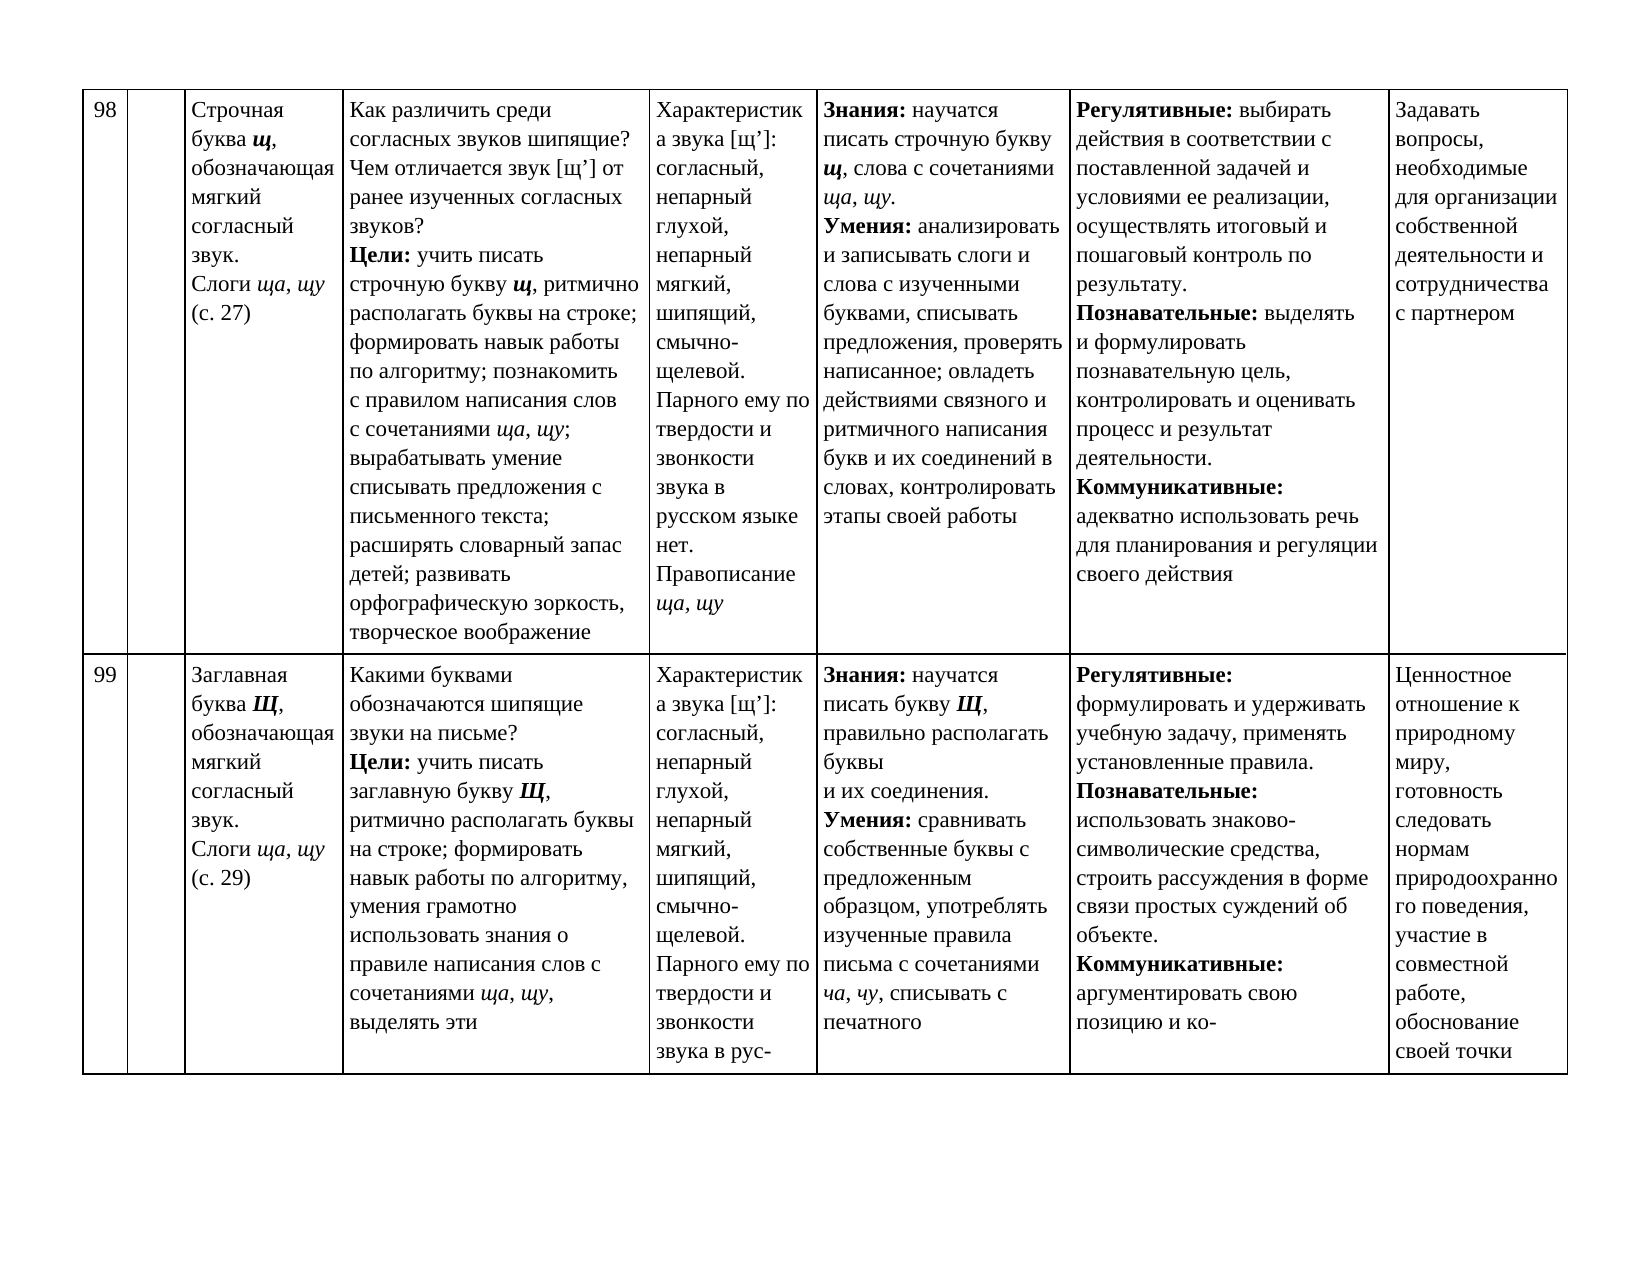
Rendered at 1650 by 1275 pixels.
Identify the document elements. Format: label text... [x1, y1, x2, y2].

table_cell Заглавная буква Щ, обозначающая мягкий согласный звук. Слоги ща, щу (с. 29) [186, 655, 342, 1073]
table_cell Характеристика звука [щ’]: согласный, непарный глухой, непарный мягкий, шипящий, смычно-щелевой. Парного ему по твердости и звонкости звука в рус- [650, 655, 816, 1073]
table_header Знания: научатся писать строчную букву щ, слова с сочетаниями ща, щу. Умения: анализировать и записывать слоги и слова с изученными буквами, списывать предложения, проверять написанное; овладеть действиями связного и ритмичного написания букв и их соединений в словах, контролировать этапы своей работы [818, 90, 1069, 653]
table_cell [128, 655, 184, 1073]
table_header Строчная буква щ, обозначающая мягкий согласный звук. Слоги ща, щу (с. 27) [186, 90, 342, 653]
table_cell Какими буквами обозначаются шипящие звуки на письме? Цели: учить писать заглавную букву Щ, ритмично располагать буквы на строке; формировать навык работы по алгоритму, умения грамотно использовать знания о правиле написания слов с сочетаниями ща, щу, выделять эти [344, 655, 649, 1073]
table_header 98 [84, 90, 127, 653]
table_header Задавать вопросы, необходимые для организации собственной деятельности и сотрудничества с партнером [1390, 90, 1567, 653]
table_header Характеристика звука [щ’]: согласный, непарный глухой, непарный мягкий, шипящий, смычно-щелевой. Парного ему по твердости и звонкости звука в русском языке нет. Правописание ща, щу [650, 90, 816, 653]
table_cell 99 [84, 655, 127, 1073]
table_header Регулятивные: выбирать действия в соответствии с поставленной задачей и условиями ее реализации, осуществлять итоговый и пошаговый контроль по результату. Познавательные: выделять и формулировать познавательную цель, контролировать и оценивать процесс и результат деятельности. Коммуникативные: адекватно использовать речь для планирования и регуляции своего действия [1071, 90, 1388, 653]
table_header [128, 90, 184, 653]
table_cell Знания: научатся писать букву Щ, правильно располагать буквы и их соединения. Умения: сравнивать собственные буквы с предложенным образцом, употреблять изученные правила письма с сочетаниями ча, чу, списывать с печатного [818, 655, 1069, 1073]
table_header Как различить среди согласных звуков шипящие? Чем отличается звук [щ’] от ранее изученных согласных звуков? Цели: учить писать строчную букву щ, ритмично располагать буквы на строке; формировать навык работы по алгоритму; познакомить с правилом написания слов с сочетаниями ща, щу; вырабатывать умение списывать предложения с письменного текста; расширять словарный запас детей; развивать орфографическую зоркость, творческое воображение [344, 90, 649, 653]
table_cell Ценностное отношение к природному миру, готовность следовать нормам природоохранного поведения, участие в совместной работе, обоснование своей точки [1390, 653, 1567, 1073]
table_cell Регулятивные: формулировать и удерживать учебную задачу, применять установленные правила. Познавательные: использовать знаково-символические средства, строить рассуждения в форме связи простых суждений об объекте. Коммуникативные: аргументировать свою позицию и ко- [1071, 655, 1388, 1073]
